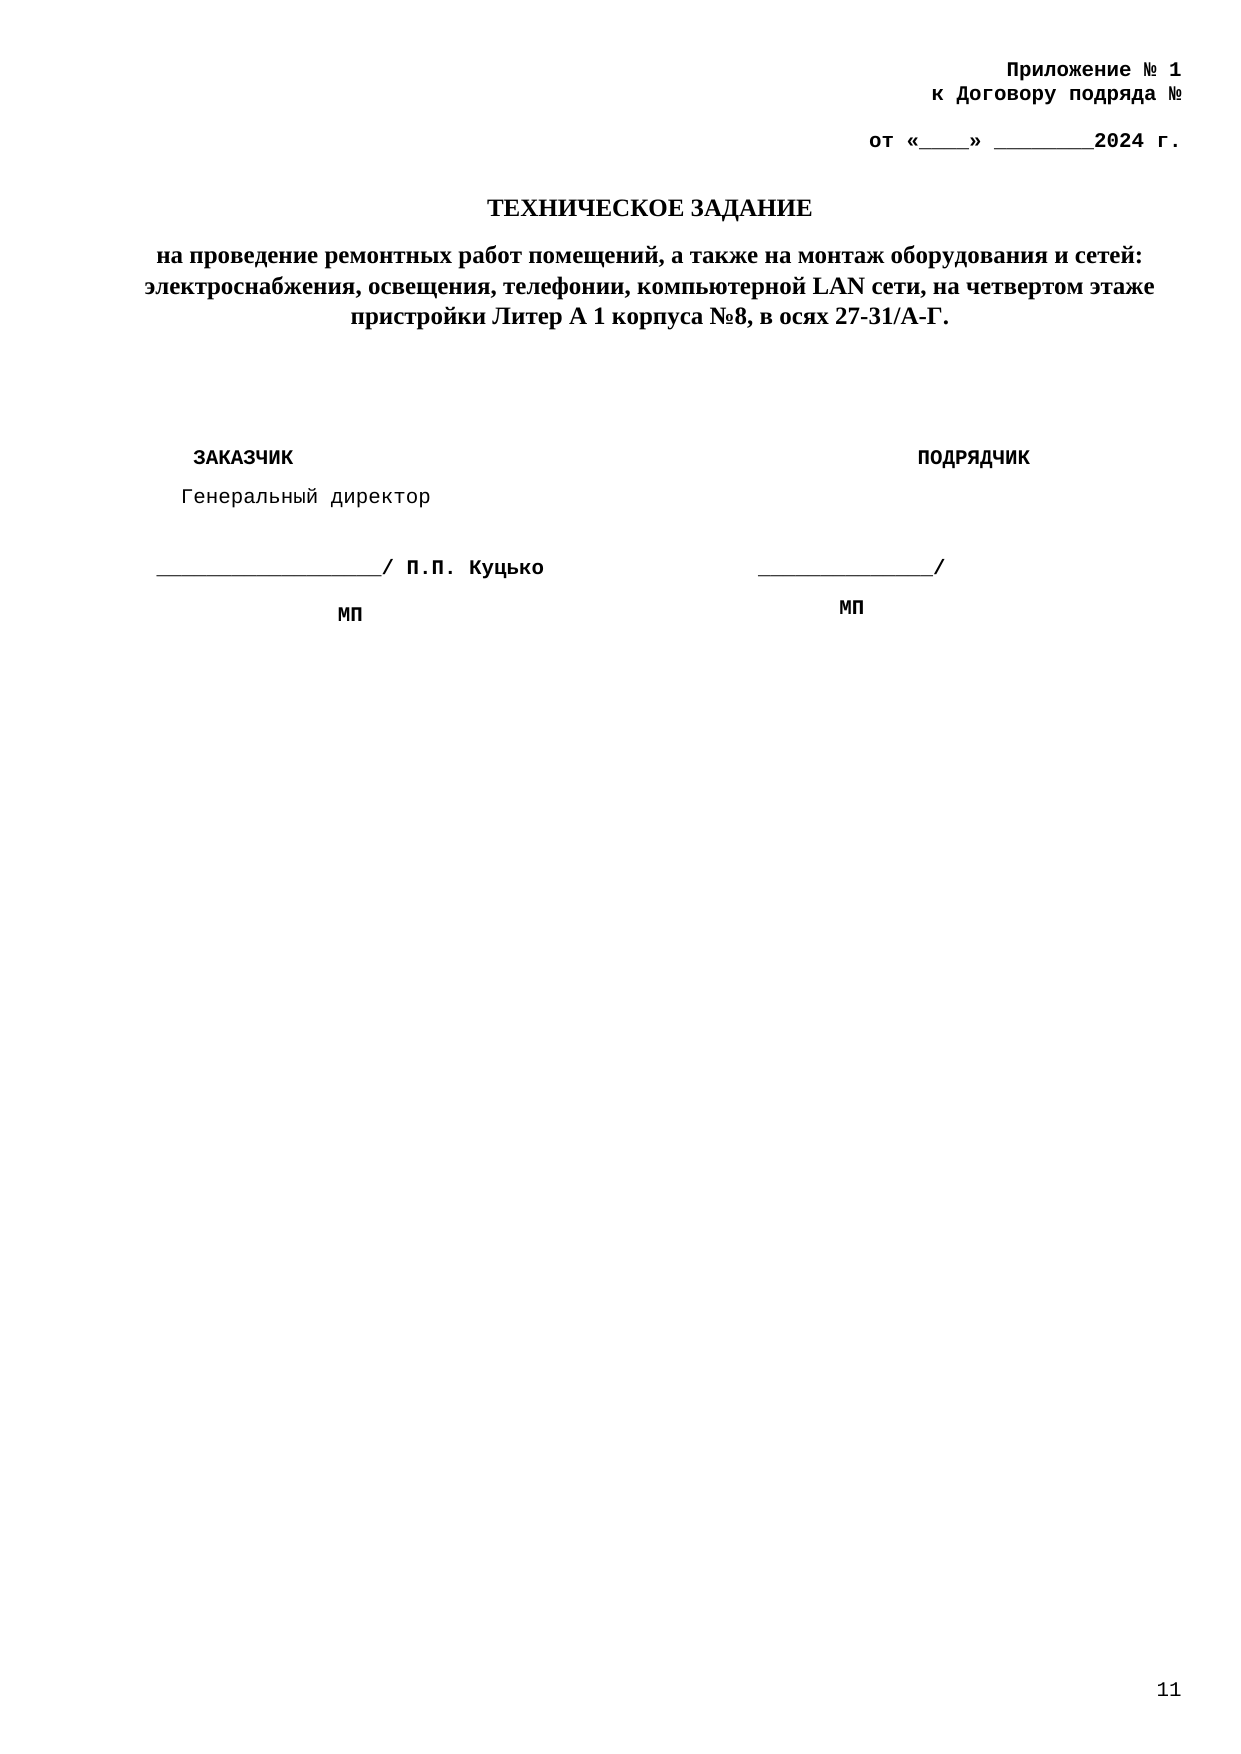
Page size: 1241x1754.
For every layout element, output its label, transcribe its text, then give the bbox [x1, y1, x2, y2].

text к Договору подряда № [118, 83, 1181, 106]
text от «____» ________2024 г. [118, 130, 1181, 154]
table_header ПОДРЯДЧИК [594, 447, 1080, 557]
table_header ЗАКАЗЧИК Генеральный директор [107, 447, 593, 557]
text на проведение ремонтных работ помещений, а также на монтаж оборудования и сетей: электроснабжения, освещения, телефонии, компьютерной LAN сети, на четвертом этаже пристройки Литер А 1 корпуса №8, в осях 27-31/А-Г. [118, 240, 1181, 330]
text ТЕХНИЧЕСКОЕ ЗАДАНИЕ [118, 193, 1181, 222]
text Приложение № 1 [118, 59, 1181, 83]
table_cell __________________/ П.П. Куцько МП [107, 557, 593, 652]
table_cell ______________/ МП [594, 557, 1080, 652]
